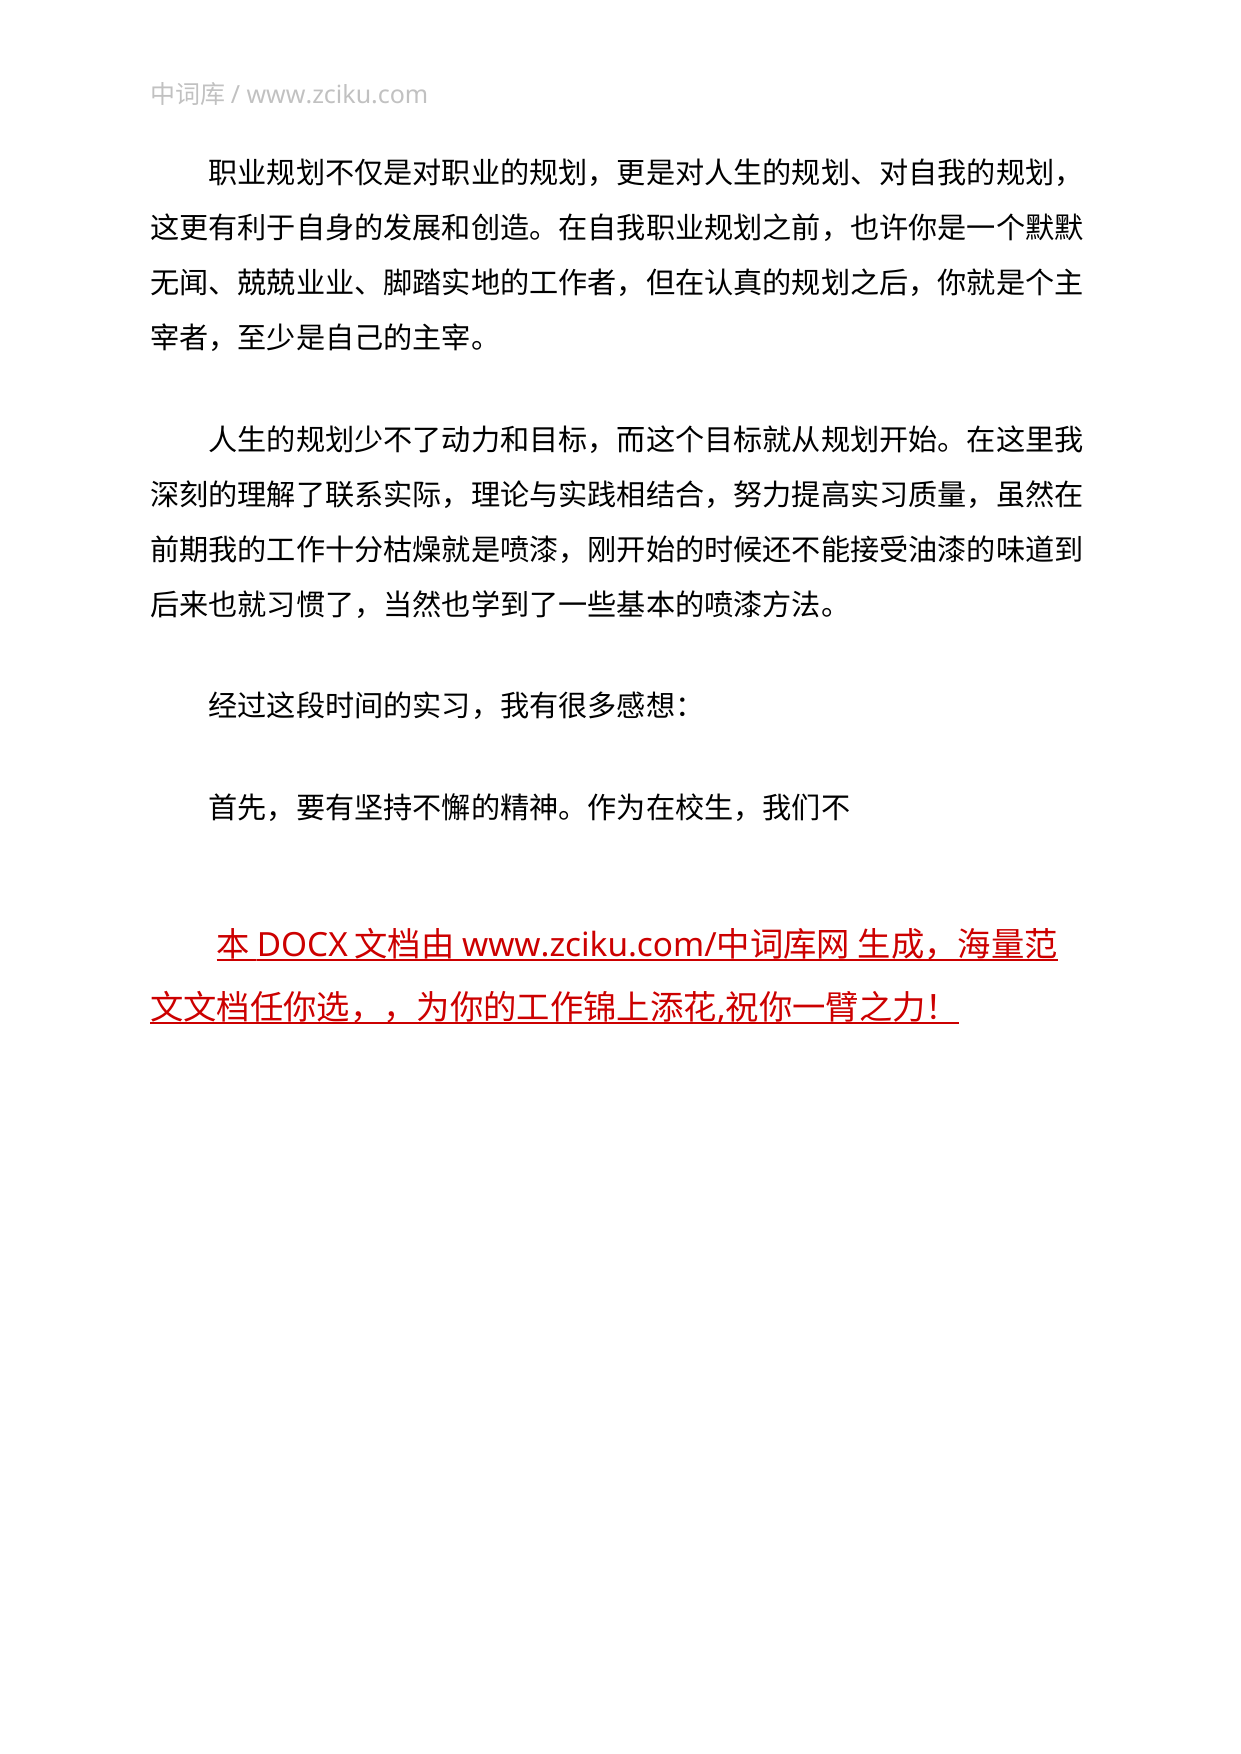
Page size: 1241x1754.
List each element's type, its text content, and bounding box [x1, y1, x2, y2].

text 职业规划不仅是对职业的规划，更是对人生的规划、对自我的规划，这更有利于自身的发展和创造。在自我职业规划之前，也许你是一个默默无闻、兢兢业业、脚踏实地的工作者，但在认真的规划之后，你就是个主宰者，至少是自己的主宰。 [150, 150, 1090, 357]
text 本DOCX文档由 www.zciku.com/中词库网 生成，海量范文文档任你选，，为你的工作锦上添花,祝你一臂之力！ [150, 918, 1090, 1029]
text 人生的规划少不了动力和目标，而这个目标就从规划开始。在这里我深刻的理解了联系实际，理论与实践相结合，努力提高实习质量，虽然在前期我的工作十分枯燥就是喷漆，刚开始的时候还不能接受油漆的味道到后来也就习惯了，当然也学到了一些基本的喷漆方法。 [150, 416, 1090, 623]
text 首先，要有坚持不懈的精神。作为在校生，我们不 [150, 785, 1090, 827]
text 经过这段时间的实习，我有很多感想： [150, 683, 1090, 725]
